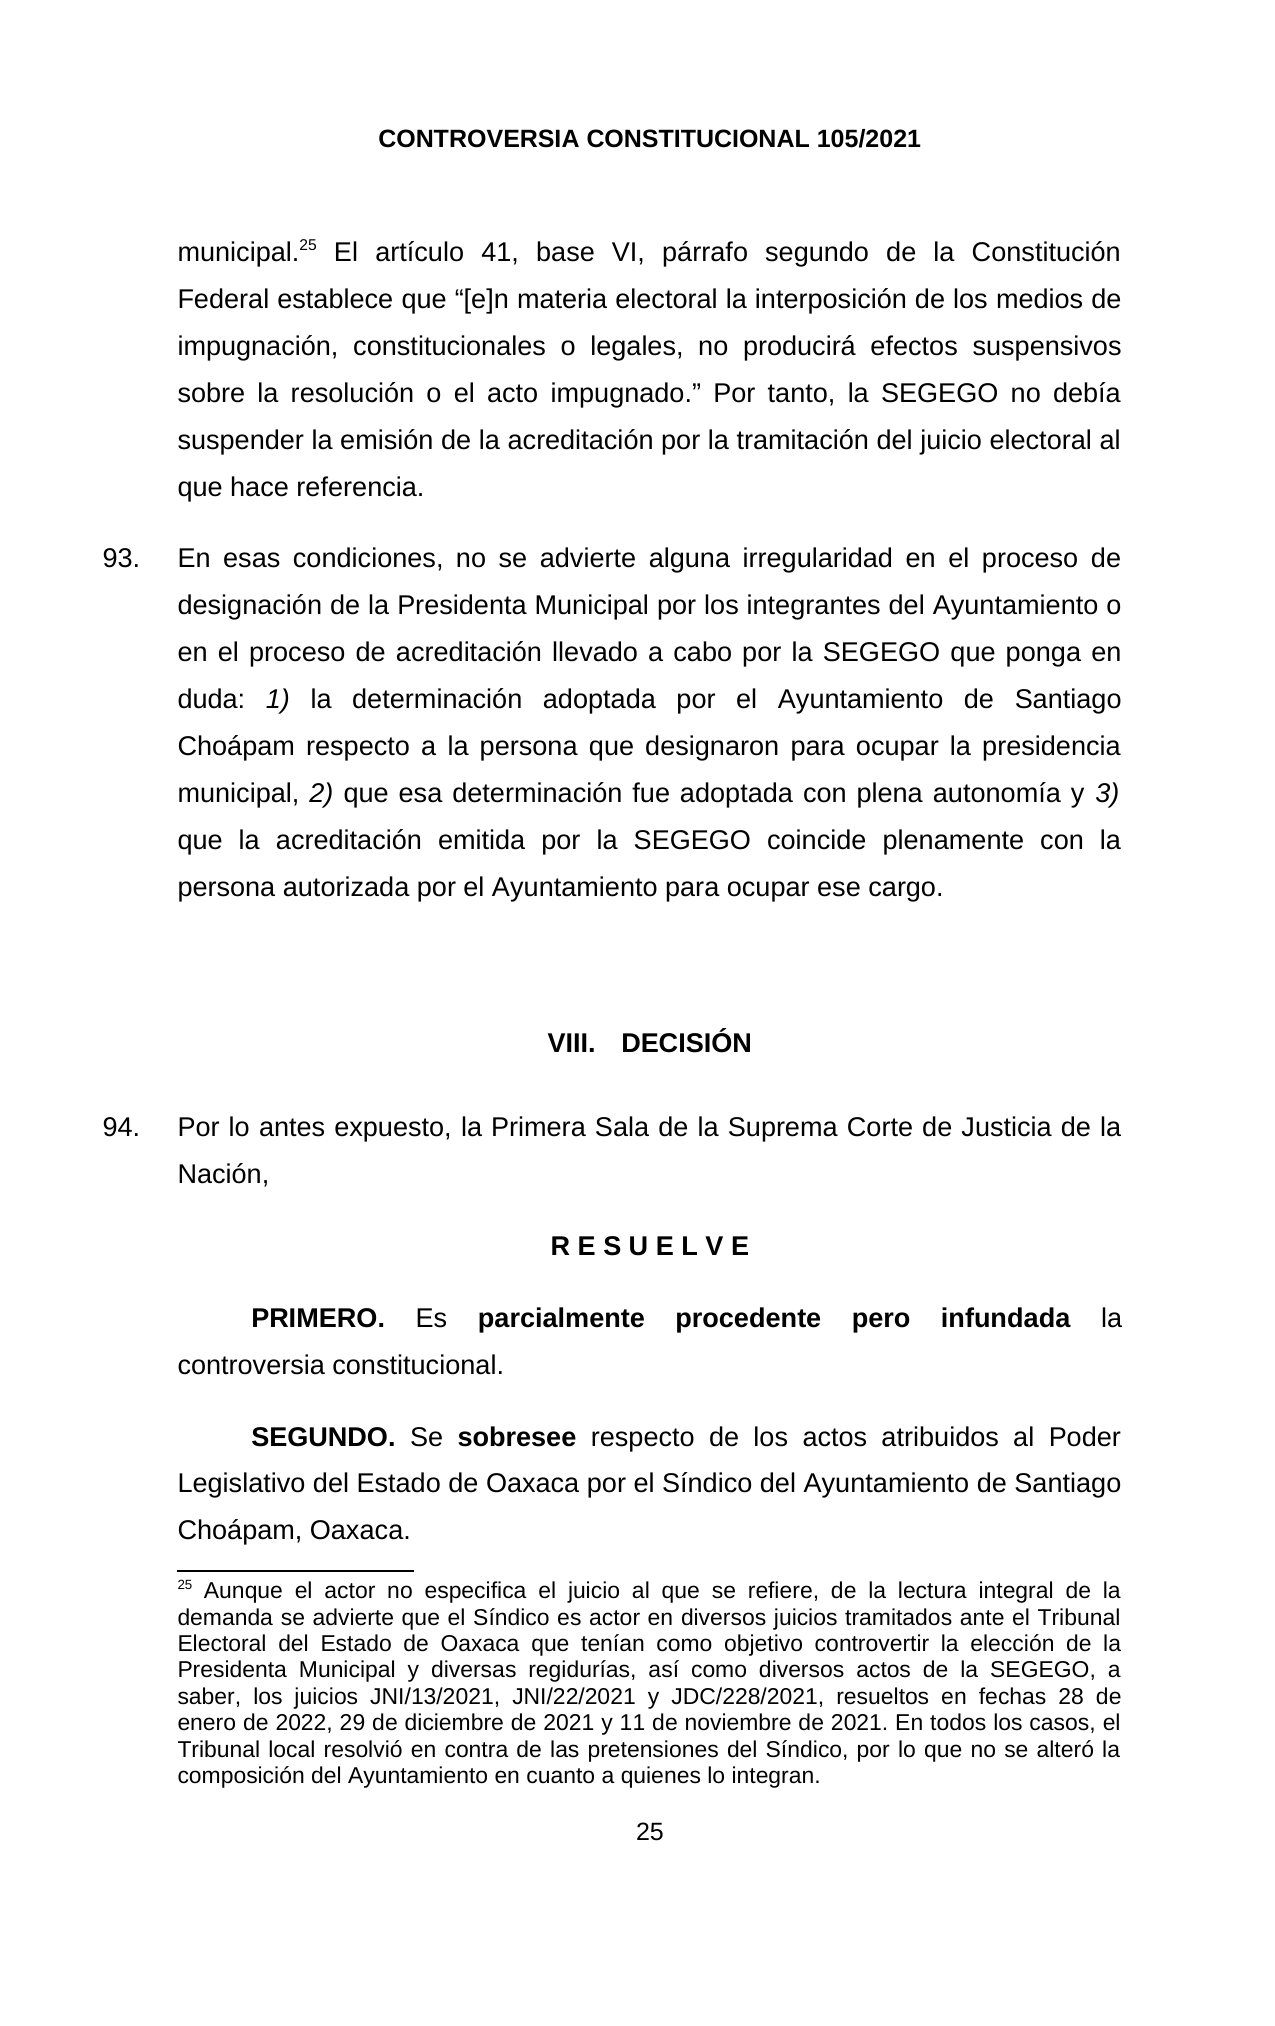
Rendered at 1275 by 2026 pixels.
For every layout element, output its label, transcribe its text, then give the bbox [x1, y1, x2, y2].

text En esas condiciones, no se advierte alguna irregularidad en el proceso de designación de la Presidenta Municipal por los integrantes del Ayuntamiento o en el proceso de acreditación llevado a cabo por la SEGEGO que ponga en duda: 1) la determinación adoptada por el Ayuntamiento de Santiago Choápam respecto a la persona que designaron para ocupar la presidencia municipal, 2) que esa determinación fue adoptada con plena autonomía y 3) que la acreditación emitida por la SEGEGO coincide plenamente con la persona autorizada por el Ayuntamiento para ocupar ese cargo. [102, 542, 1122, 902]
subtitle DECISIÓN [177, 1027, 1122, 1058]
text SEGUNDO. Se sobresee respecto de los actos atribuidos al Poder Legislativo del Estado de Oaxaca por el Síndico del Ayuntamiento de Santiago Choápam, Oaxaca. [177, 1421, 1122, 1546]
list R E S U E L V E [177, 1230, 1122, 1261]
text Por lo antes expuesto, la Primera Sala de la Suprema Corte de Justicia de la Nación, [102, 1111, 1122, 1189]
text PRIMERO. Es parcialmente procedente pero infundada la controversia constitucional. [177, 1302, 1122, 1380]
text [102, 236, 1122, 502]
